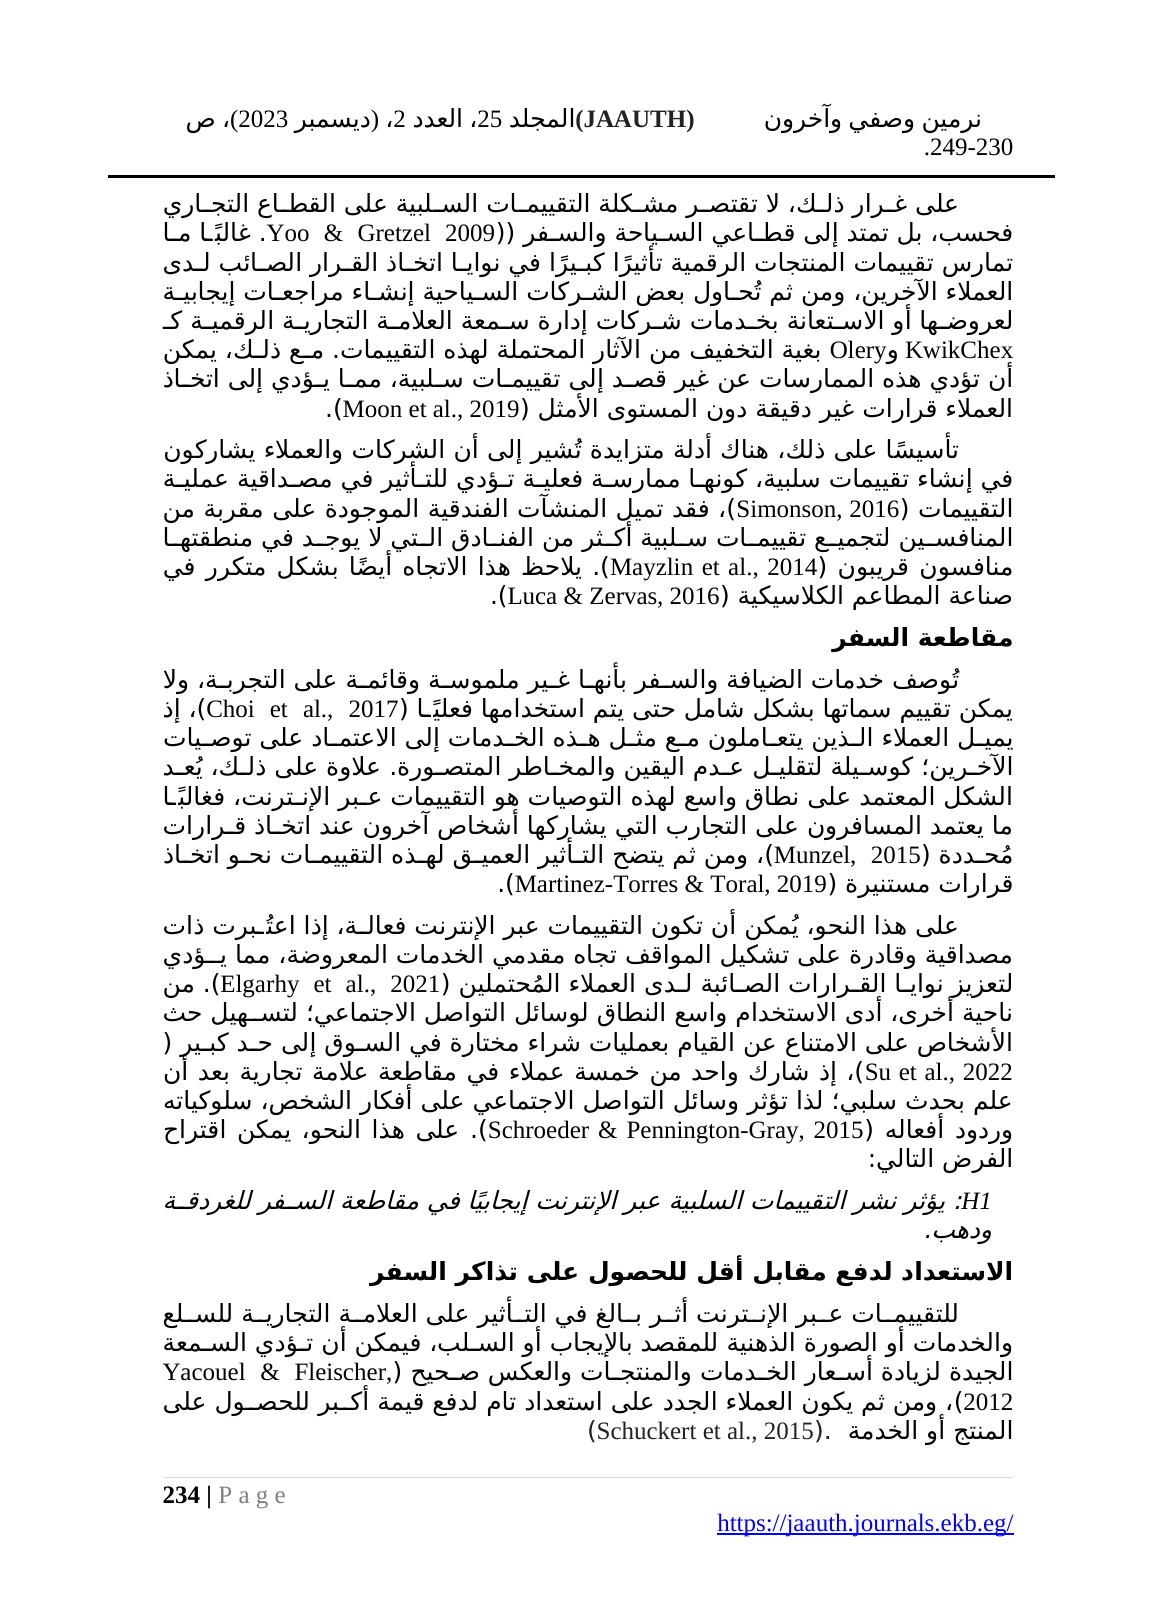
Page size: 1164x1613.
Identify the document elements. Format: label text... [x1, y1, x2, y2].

text مقاطعة السفر [162, 623, 1013, 652]
text الاستعداد لدفع مقابل أقل للحصول على تذاكر السفر [162, 1257, 1013, 1286]
text على هذا النحو، يُمكن أن تكون التقييمات عبر الإنترنت فعالة، إذا اعتُبرت ذات مصداقية وقادرة على تشكيل المواقف تجاه مقدمي الخدمات المعروضة، مما يؤدي لتعزيز نوايا القرارات الصائبة لدى العملاء المُحتملين (Elgarhy et al., 2021). من ناحية أخرى، أدى الاستخدام واسع النطاق لوسائل التواصل الاجتماعي؛ لتسهيل حث الأشخاص على الامتناع عن القيام بعمليات شراء مختارة في السوق إلى حد كبير (Su et al., 2022)، إذ شارك واحد من خمسة عملاء في مقاطعة علامة تجارية بعد أن علم بحدث سلبي؛ لذا تؤثر وسائل التواصل الاجتماعي على أفكار الشخص، سلوكياته وردود أفعاله (Schroeder & Pennington-Gray, 2015). على هذا النحو، يمكن اقتراح الفرض التالي: [162, 911, 1013, 1174]
text تأسيسًا على ذلك، هناك أدلة متزايدة تُشير إلى أن الشركات والعملاء يشاركون في إنشاء تقييمات سلبية، كونها ممارسة فعلية تؤدي للتأثير في مصداقية عملية التقييمات (Simonson, 2016)، فقد تميل المنشآت الفندقية الموجودة على مقربة من المنافسين لتجميع تقييمات سلبية أكثر من الفنادق التي لا يوجد في منطقتها منافسون قريبون (Mayzlin et al., 2014). يلاحظ هذا الاتجاه أيضًا بشكل متكرر في صناعة المطاعم الكلاسيكية (Luca & Zervas, 2016). [162, 435, 1013, 611]
text تُوصف خدمات الضيافة والسفر بأنها غير ملموسة وقائمة على التجربة، ولا يمكن تقييم سماتها بشكل شامل حتى يتم استخدامها فعليًا (Choi et al., 2017)، إذ يميل العملاء الذين يتعاملون مع مثل هذه الخدمات إلى الاعتماد على توصيات الآخرين؛ كوسيلة لتقليل عدم اليقين والمخاطر المتصورة. علاوة على ذلك، يُعد الشكل المعتمد على نطاق واسع لهذه التوصيات هو التقييمات عبر الإنترنت، فغالبًا ما يعتمد المسافرون على التجارب التي يشاركها أشخاص آخرون عند اتخاذ قرارات مُحددة (Munzel, 2015)، ومن ثم يتضح التأثير العميق لهذه التقييمات نحو اتخاذ قرارات مستنيرة (Martinez-Torres & Toral, 2019). [162, 665, 1013, 898]
text على غرار ذلك، لا تقتصر مشكلة التقييمات السلبية على القطاع التجاري فحسب، بل تمتد إلى قطاعي السياحة والسفر ((Yoo & Gretzel 2009. غالبًا ما تمارس تقييمات المنتجات الرقمية تأثيرًا كبيرًا في نوايا اتخاذ القرار الصائب لدى العملاء الآخرين، ومن ثم تُحاول بعض الشركات السياحية إنشاء مراجعات إيجابية لعروضها أو الاستعانة بخدمات شركات إدارة سمعة العلامة التجارية الرقمية كـ KwikChex وOlery بغية التخفيف من الآثار المحتملة لهذه التقييمات. مع ذلك، يمكن أن تؤدي هذه الممارسات عن غير قصد إلى تقييمات سلبية، مما يؤدي إلى اتخاذ العملاء قرارات غير دقيقة دون المستوى الأمثل (Moon et al., 2019). [162, 189, 1013, 423]
text H1: يؤثر نشر التقييمات السلبية عبر الإنترنت إيجابيًا في مقاطعة السفر للغردقة ودهب. [162, 1186, 992, 1245]
text للتقييمات عبر الإنترنت أثر بالغ في التأثير على العلامة التجارية للسلع والخدمات أو الصورة الذهنية للمقصد بالإيجاب أو السلب، فيمكن أن تؤدي السمعة الجيدة لزيادة أسعار الخدمات والمنتجات والعكس صحيح (Yacouel & Fleischer, 2012)، ومن ثم يكون العملاء الجدد على استعداد تام لدفع قيمة أكبر للحصول على المنتج أو الخدمة .(Schuckert et al., 2015) [162, 1299, 1013, 1445]
